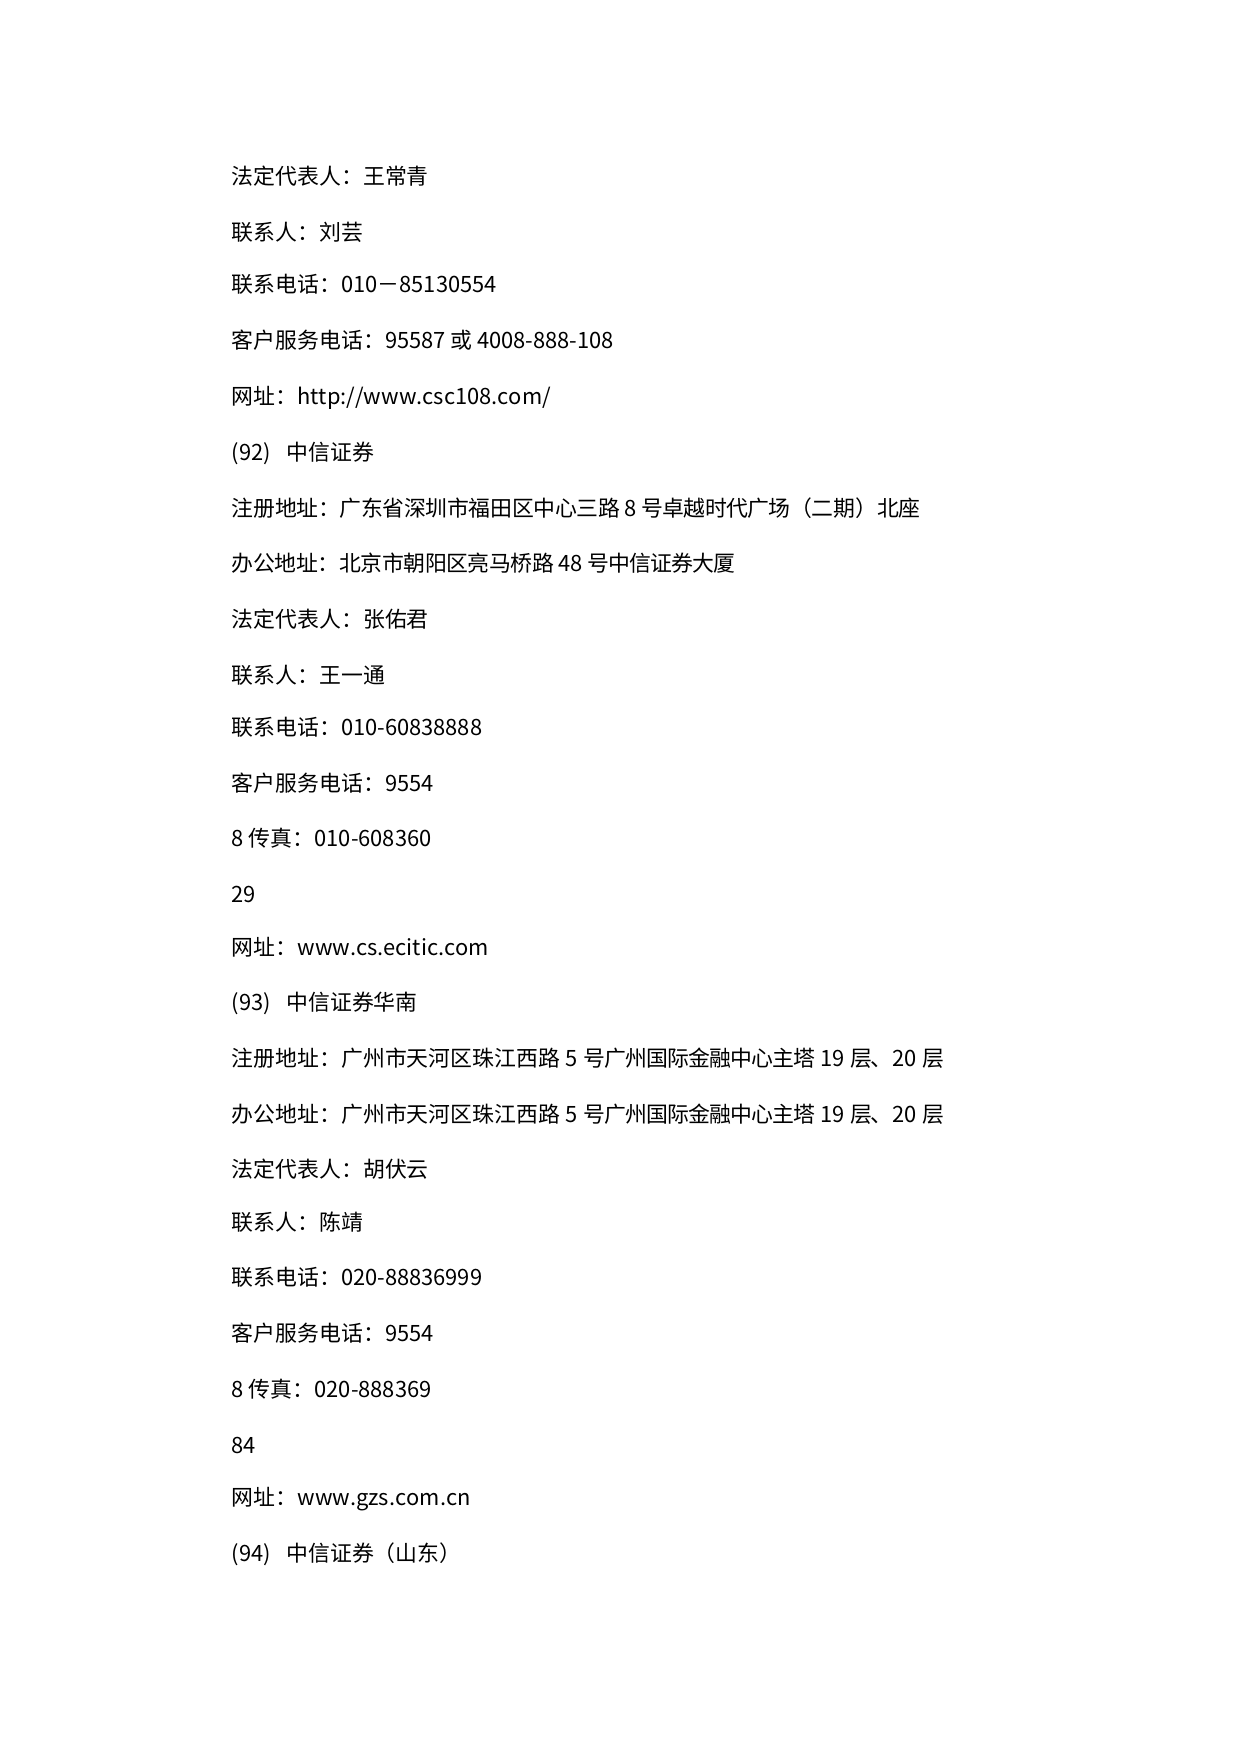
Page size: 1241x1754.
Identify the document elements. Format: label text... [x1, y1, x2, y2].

text 注册地址：广东省深圳市福田区中心三路 8 号卓越时代广场（二期）北座办公地址：北京市朝阳区亮马桥路 48 号中信证券大厦 [232, 491, 932, 578]
text 联系人：陈靖 [232, 1208, 1115, 1236]
text 客户服务电话：95587 或 4008-888-108 [232, 323, 1115, 354]
text 注册地址：广州市天河区珠江西路 5 号广州国际金融中心主塔 19 层、20 层办公地址：广州市天河区珠江西路 5 号广州国际金融中心主塔 19 层、20 层法定代表人：胡伏云 [232, 1041, 948, 1184]
text 联系电话：010-60838888 [232, 713, 1115, 741]
list 中信证券 [232, 435, 1115, 466]
text 网址：http://www.csc108.com/ [232, 379, 1115, 410]
list 中信证券华南 [232, 985, 1115, 1017]
text 网址：www.cs.ecitic.com [232, 933, 1115, 961]
text 联系电话：010－85130554 [232, 271, 1115, 298]
text 联系电话：020-88836999 [232, 1260, 1115, 1292]
text 客户服务电话：95548 传真：020-88836984 [232, 1316, 439, 1459]
text 法定代表人：王常青联系人：刘芸 [232, 159, 428, 246]
text 客户服务电话：95548 传真：010-60836029 [232, 766, 439, 909]
text 网址：www.gzs.com.cn [232, 1483, 1115, 1511]
text 法定代表人：张佑君联系人：王一通 [232, 602, 428, 689]
list 中信证券（山东） [232, 1536, 1115, 1567]
